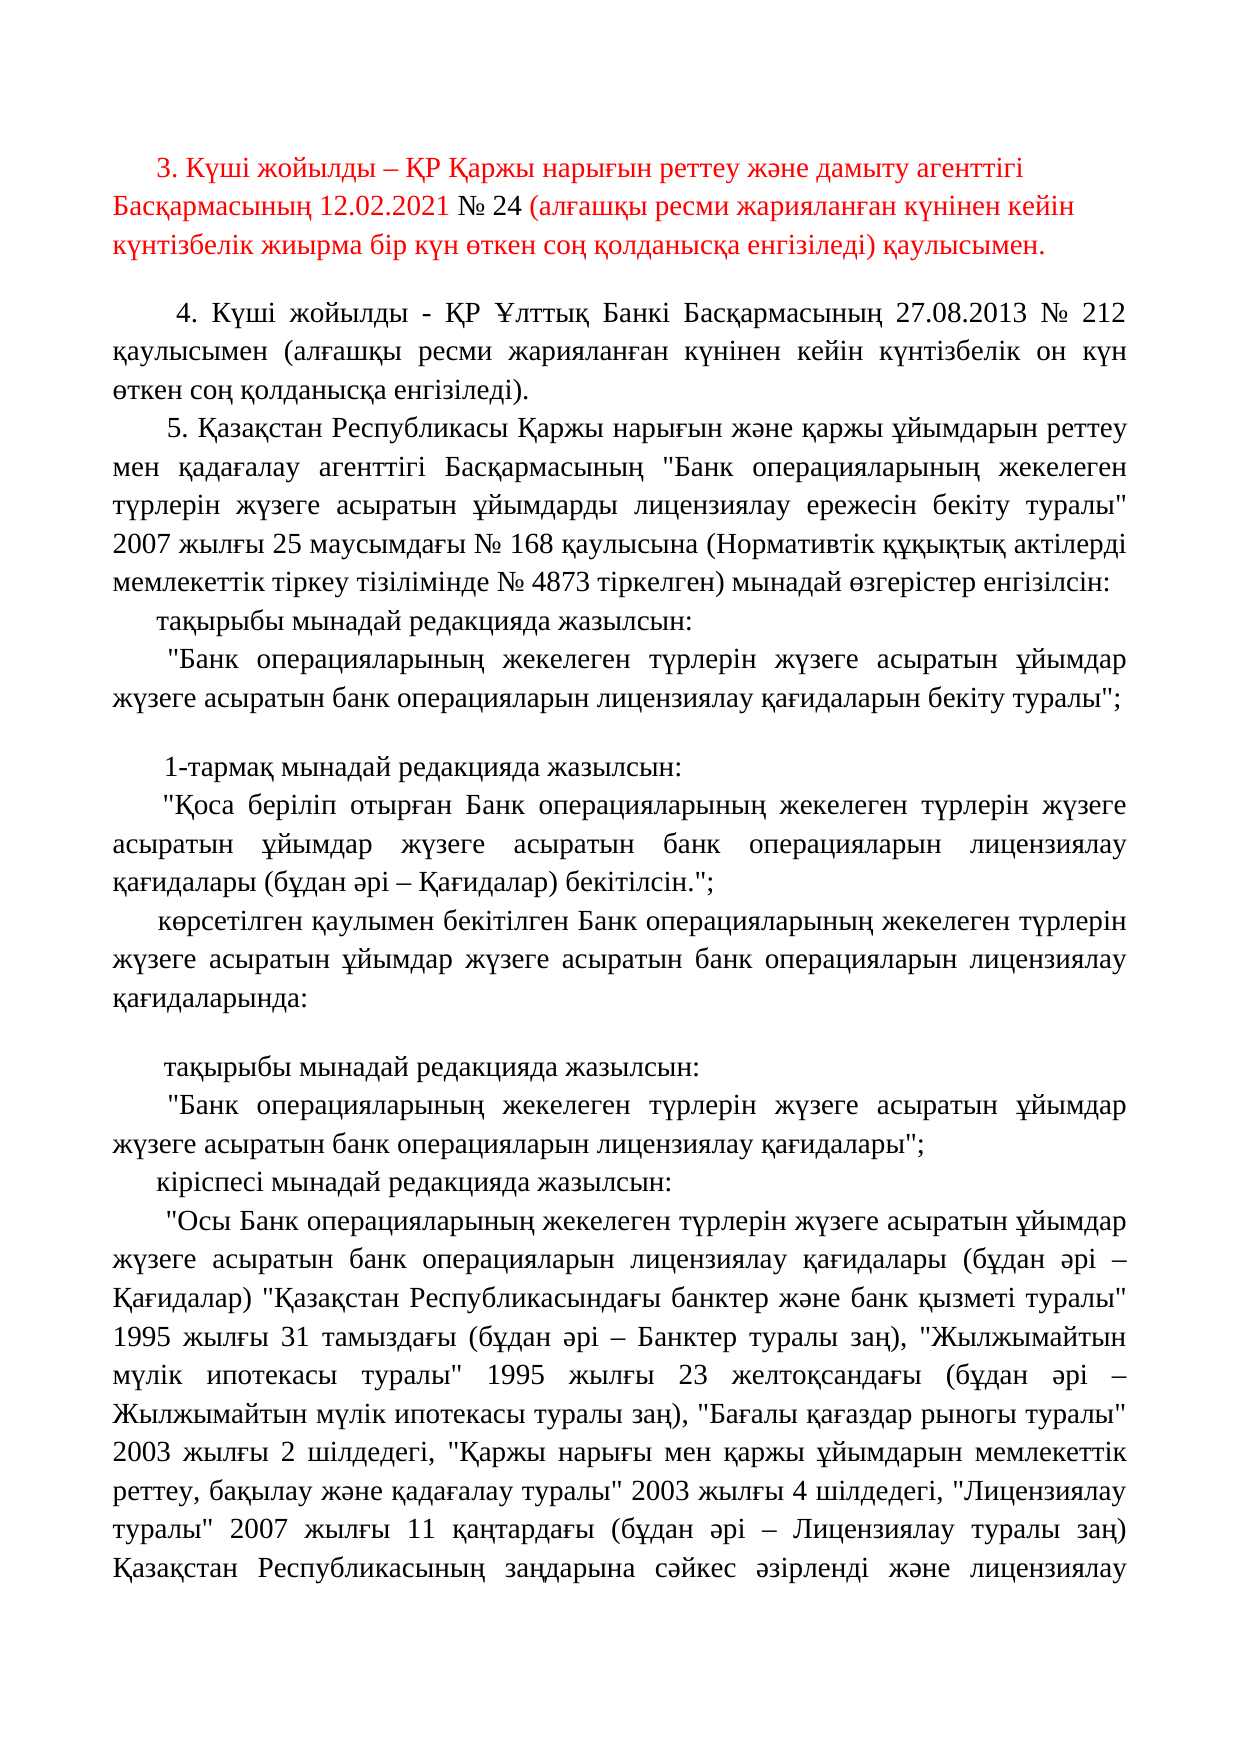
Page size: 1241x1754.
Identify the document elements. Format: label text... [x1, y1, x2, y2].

text "Банк операцияларының жекелеген түрлерін жүзеге асыратын ұйымдар жүзеге асыратын банк операцияларын лицензиялау қағидаларын бекіту туралы"; [112, 642, 1128, 714]
text 4. Күші жойылды - ҚР Ұлттық Банкі Басқармасының 27.08.2013 № 212 қаулысымен (алғашқы ресми жарияланған күнінен кейін күнтізбелік он күн өткен соң қолданысқа енгізіледі). [112, 295, 1128, 405]
text тақырыбы мынадай редакцияда жазылсын: [112, 1049, 1128, 1082]
text кіріспесі мынадай редакцияда жазылсын: [112, 1164, 1128, 1198]
text "Қоса беріліп отырған Банк операцияларының жекелеген түрлерін жүзеге асыратын ұйымдар жүзеге асыратын банк операцияларын лицензиялау қағидалары (бұдан әрі – Қағидалар) бекітілсін."; [112, 787, 1128, 898]
text "Банк операцияларының жекелеген түрлерін жүзеге асыратын ұйымдар жүзеге асыратын банк операцияларын лицензиялау қағидалары"; [112, 1087, 1128, 1159]
text көрсетілген қаулымен бекітілген Банк операцияларының жекелеген түрлерін жүзеге асыратын ұйымдар жүзеге асыратын банк операцияларын лицензиялау қағидаларында: [112, 903, 1128, 1014]
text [112, 1203, 1128, 1583]
text 1-тармақ мынадай редакцияда жазылсын: [112, 749, 1128, 782]
text 5. Қазақстан Республикасы Қаржы нарығын және қаржы ұйымдарын реттеу мен қадағалау агенттігі Басқармасының "Банк операцияларының жекелеген түрлерін жүзеге асыратын ұйымдарды лицензиялау ережесін бекіту туралы" 2007 жылғы 25 маусымдағы № 168 қаулысына (Нормативтік құқықтық актілерді мемлекеттік тіркеу тізілімінде № 4873 тіркелген) мынадай өзгерістер енгізілсін: [112, 410, 1128, 598]
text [112, 150, 1128, 291]
text тақырыбы мынадай редакцияда жазылсын: [112, 603, 1128, 637]
